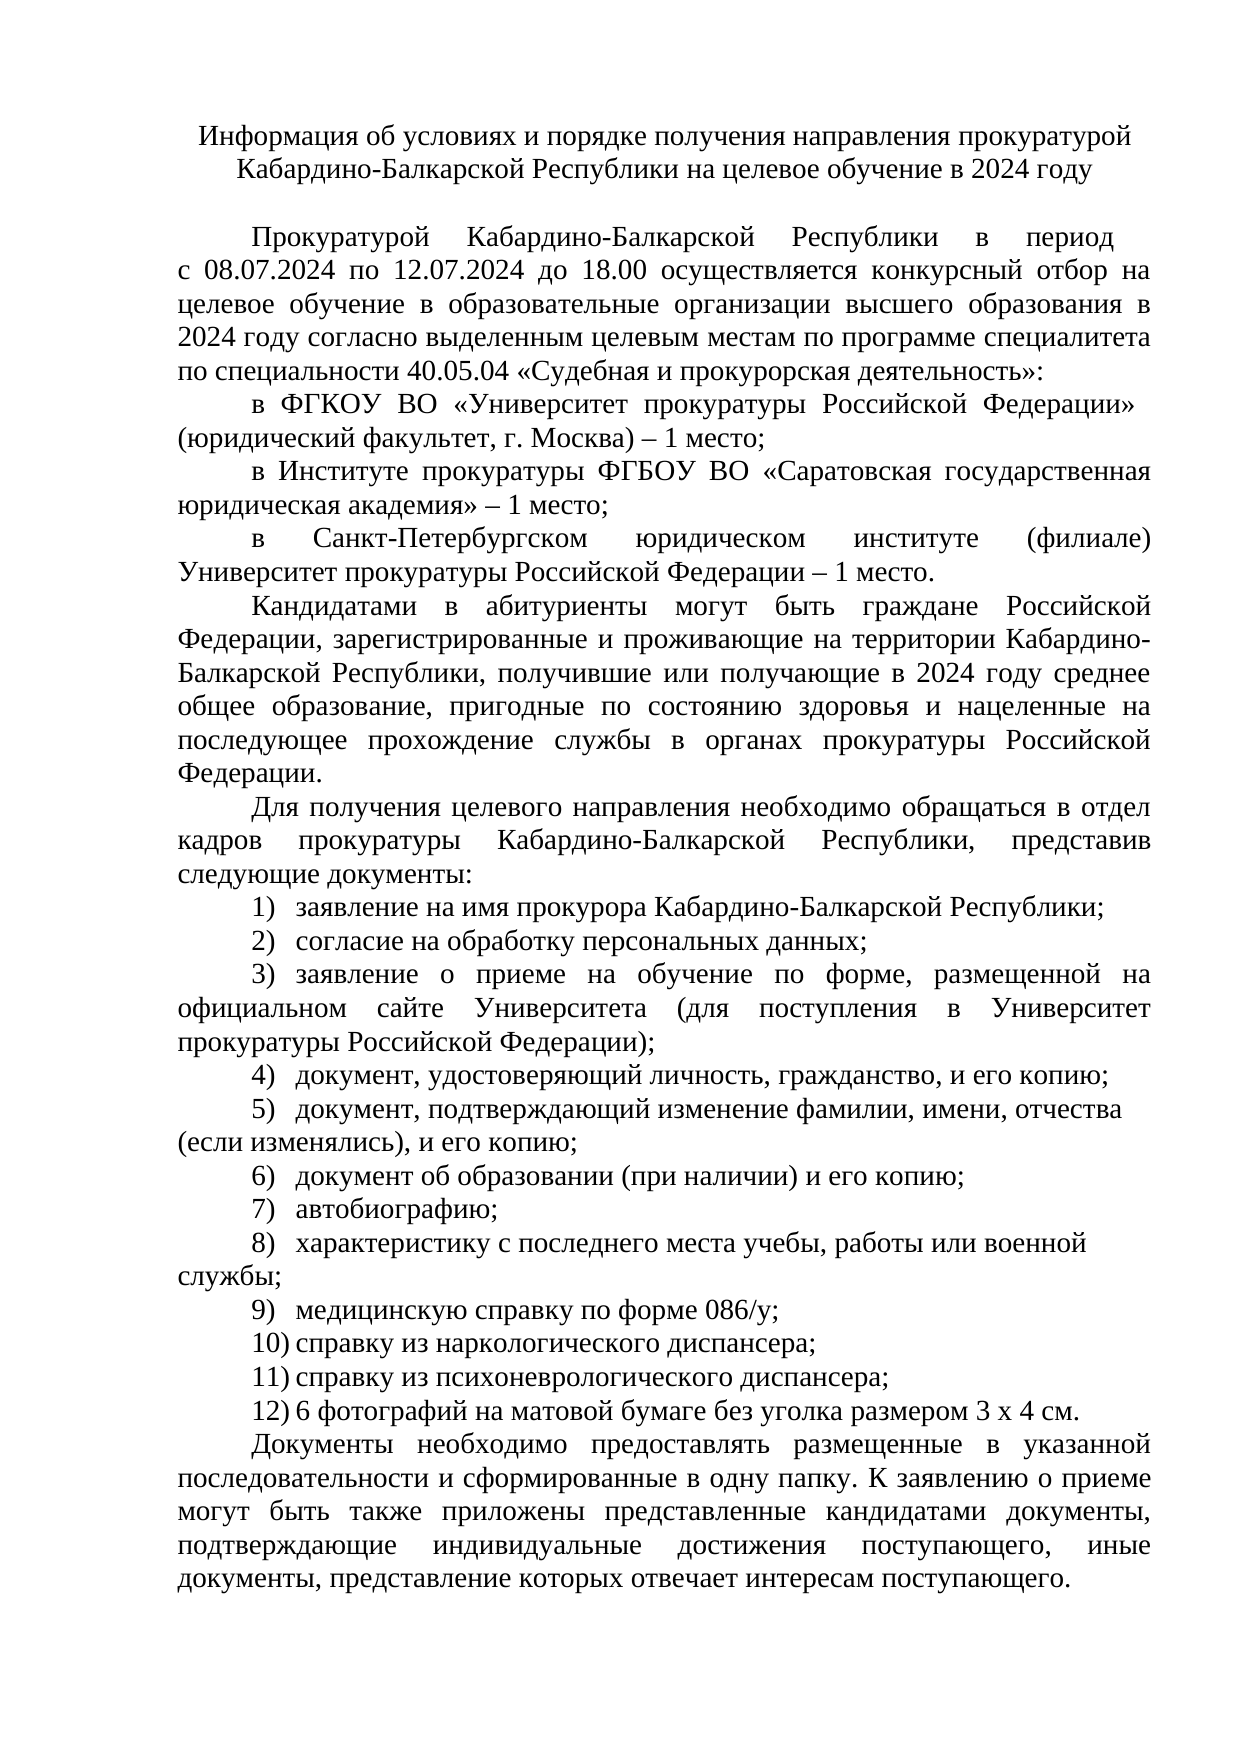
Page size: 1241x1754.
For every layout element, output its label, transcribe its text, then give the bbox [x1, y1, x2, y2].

list справку из наркологического диспансера; [177, 1326, 1152, 1359]
list документ, удостоверяющий личность, гражданство, и его копию; [177, 1057, 1152, 1091]
list медицинскую справку по форме 086/у; [177, 1292, 1152, 1326]
list документ об образовании (при наличии) и его копию; [177, 1158, 1152, 1191]
text Кандидатами в абитуриенты могут быть граждане Российской Федерации, зарегистрированные и проживающие на территории Кабардино-Балкарской Республики, получившие или получающие в 2024 году среднее общее образование, пригодные по состоянию здоровья и нацеленные на последующее прохождение службы в органах прокуратуры Российской Федерации. [177, 588, 1152, 789]
text в Институте прокуратуры ФГБОУ ВО «Саратовская государственная юридическая академия» – 1 место; [177, 453, 1152, 521]
list заявление на имя прокурора Кабардино-Балкарской Республики; [177, 889, 1152, 923]
list согласие на обработку персональных данных; [177, 923, 1152, 957]
text в Санкт-Петербургском юридическом институте (филиале) Университет прокуратуры Российской Федерации – 1 место. [177, 521, 1152, 588]
list 6 фотографий на матовой бумаге без уголка размером 3 х 4 см. [177, 1393, 1152, 1426]
list автобиографию; [177, 1191, 1152, 1225]
text Документы необходимо предоставлять размещенные в указанной последовательности и сформированные в одну папку. К заявлению о приеме могут быть также приложены представленные кандидатами документы, подтверждающие индивидуальные достижения поступающего, иные документы, представление которых отвечает интересам поступающего. [177, 1426, 1152, 1594]
list заявление о приеме на обучение по форме, размещенной на официальном сайте Университета (для поступления в Университет прокуратуры Российской Федерации); [177, 957, 1152, 1057]
text Прокуратурой Кабардино-Балкарской Республики в период с 08.07.2024 по 12.07.2024 до 18.00 осуществляется конкурсный отбор на целевое обучение в образовательные организации высшего образования в 2024 году согласно выделенным целевым местам по программе специалитета по специальности 40.05.04 «Судебная и прокурорская деятельность»: [177, 219, 1152, 386]
text Информация об условиях и порядке получения направления прокуратурой Кабардино-Балкарской Республики на целевое обучение в 2024 году [177, 118, 1152, 185]
list документ, подтверждающий изменение фамилии, имени, отчества (если изменялись), и его копию; [177, 1091, 1152, 1158]
list характеристику с последнего места учебы, работы или военной службы; [177, 1225, 1152, 1292]
list справку из психоневрологического диспансера; [177, 1359, 1152, 1393]
text Для получения целевого направления необходимо обращаться в отдел кадров прокуратуры Кабардино-Балкарской Республики, представив следующие документы: [177, 789, 1152, 889]
text в ФГКОУ ВО «Университет прокуратуры Российской Федерации» (юридический факультет, г. Москва) – 1 место; [177, 386, 1152, 453]
